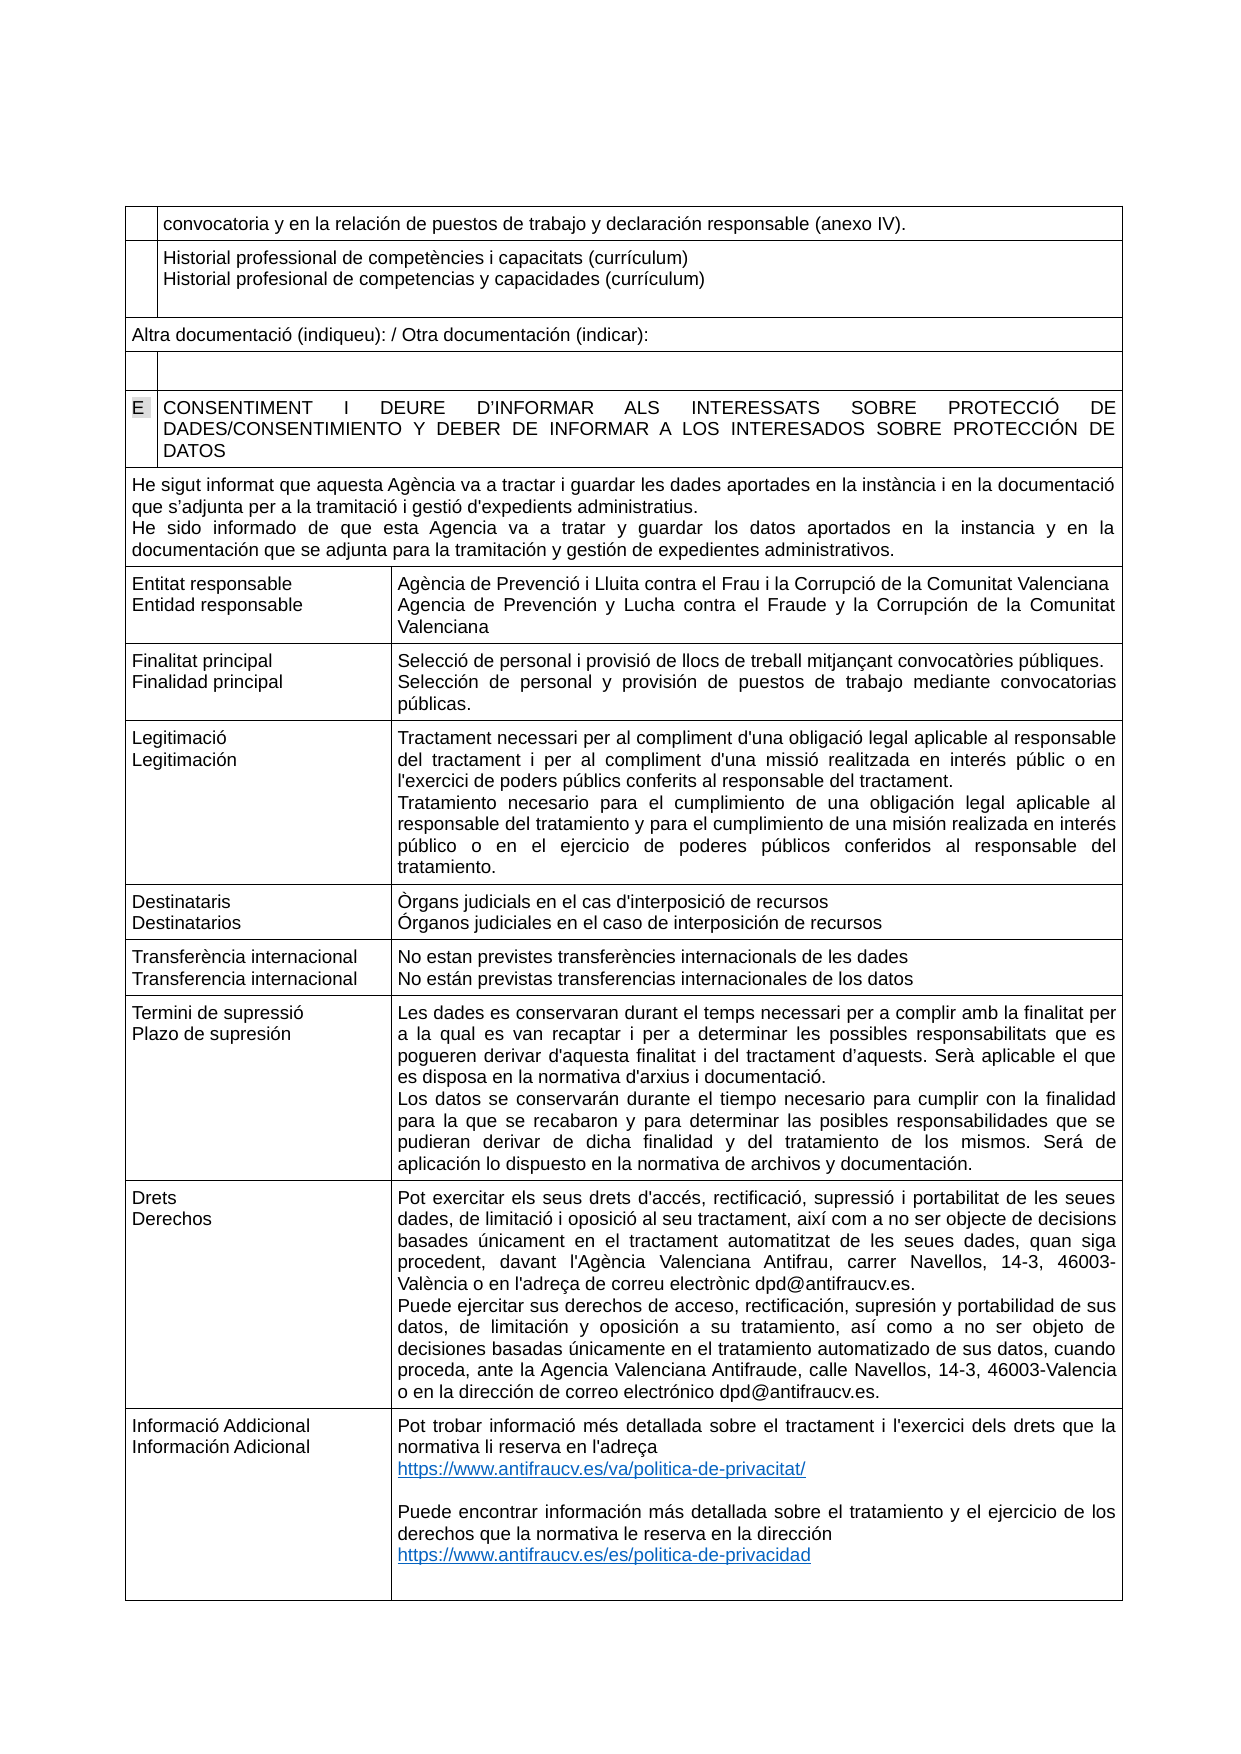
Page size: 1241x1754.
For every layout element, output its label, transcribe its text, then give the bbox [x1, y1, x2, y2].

table_cell Destinataris Destinatarios [126, 885, 391, 939]
table_cell Transferència internacional Transferencia internacional [126, 940, 391, 995]
table_cell [126, 241, 157, 317]
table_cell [126, 1409, 391, 1600]
table_cell E [126, 391, 157, 467]
table_cell [126, 352, 157, 390]
table_cell Altra documentació (indiqueu): / Otra documentación (indicar): [126, 318, 1122, 351]
table_cell Termini de supressió Plazo de supresión [126, 996, 391, 1180]
table_cell Entitat responsable Entidad responsable [126, 567, 391, 643]
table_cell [392, 1409, 1122, 1600]
table_cell Tractament necessari per al compliment d'una obligació legal aplicable al responsable del tractament i per al compliment d'una missió realitzada en interés públic o en l'exercici de poders públics conferits al responsable del tractament. Tratamiento necesario para el cumplimiento de una obligación legal aplicable al responsable del tratamiento y para el cumplimiento de una misión realizada en interés público o en el ejercicio de poderes públicos conferidos al responsable del tratamiento. [392, 721, 1122, 884]
table_cell Legitimació Legitimación [126, 721, 391, 884]
table_cell Drets Derechos [126, 1181, 391, 1408]
table_cell CONSENTIMENT I DEURE D’INFORMAR ALS INTERESSATS SOBRE PROTECCIÓ DE DADES/CONSENTIMIENTO Y DEBER DE INFORMAR A LOS INTERESADOS SOBRE PROTECCIÓN DE DATOS [158, 391, 1122, 467]
table_cell Historial professional de competències i capacitats (currículum) Historial profesional de competencias y capacidades (currículum) [158, 241, 1122, 317]
table_cell Agència de Prevenció i Lluita contra el Frau i la Corrupció de la Comunitat Valenciana Agencia de Prevención y Lucha contra el Fraude y la Corrupción de la Comunitat Valenciana [392, 567, 1122, 643]
table_cell Les dades es conservaran durant el temps necessari per a complir amb la finalitat per a la qual es van recaptar i per a determinar les possibles responsabilitats que es pogueren derivar d'aquesta finalitat i del tractament d’aquests. Serà aplicable el que es disposa en la normativa d'arxius i documentació. Los datos se conservarán durante el tiempo necesario para cumplir con la finalidad para la que se recabaron y para determinar las posibles responsabilidades que se pudieran derivar de dicha finalidad y del tratamiento de los mismos. Será de aplicación lo dispuesto en la normativa de archivos y documentación. [392, 996, 1122, 1180]
table_cell No estan previstes transferències internacionals de les dades No están previstas transferencias internacionales de los datos [392, 940, 1122, 995]
table_cell Òrgans judicials en el cas d'interposició de recursos Órganos judiciales en el caso de interposición de recursos [392, 885, 1122, 939]
table_cell Finalitat principal Finalidad principal [126, 644, 391, 720]
table_cell [126, 207, 157, 240]
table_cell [158, 207, 1122, 240]
table_cell He sigut informat que aquesta Agència va a tractar i guardar les dades aportades en la instància i en la documentació que s’adjunta per a la tramitació i gestió d'expedients administratius. He sido informado de que esta Agencia va a tratar y guardar los datos aportados en la instancia y en la documentación que se adjunta para la tramitación y gestión de expedientes administrativos. [126, 468, 1122, 566]
table_cell Pot exercitar els seus drets d'accés, rectificació, supressió i portabilitat de les seues dades, de limitació i oposició al seu tractament, així com a no ser objecte de decisions basades únicament en el tractament automatitzat de les seues dades, quan siga procedent, davant l'Agència Valenciana Antifrau, carrer Navellos, 14-3, 46003-València o en l'adreça de correu electrònic dpd@antifraucv.es. Puede ejercitar sus derechos de acceso, rectificación, supresión y portabilidad de sus datos, de limitación y oposición a su tratamiento, así como a no ser objeto de decisiones basadas únicamente en el tratamiento automatizado de sus datos, cuando proceda, ante la Agencia Valenciana Antifraude, calle Navellos, 14-3, 46003-Valencia o en la dirección de correo electrónico dpd@antifraucv.es. [392, 1181, 1122, 1408]
table_cell [158, 352, 1122, 390]
table_cell Selecció de personal i provisió de llocs de treball mitjançant convocatòries públiques. Selección de personal y provisión de puestos de trabajo mediante convocatorias públicas. [392, 644, 1122, 720]
